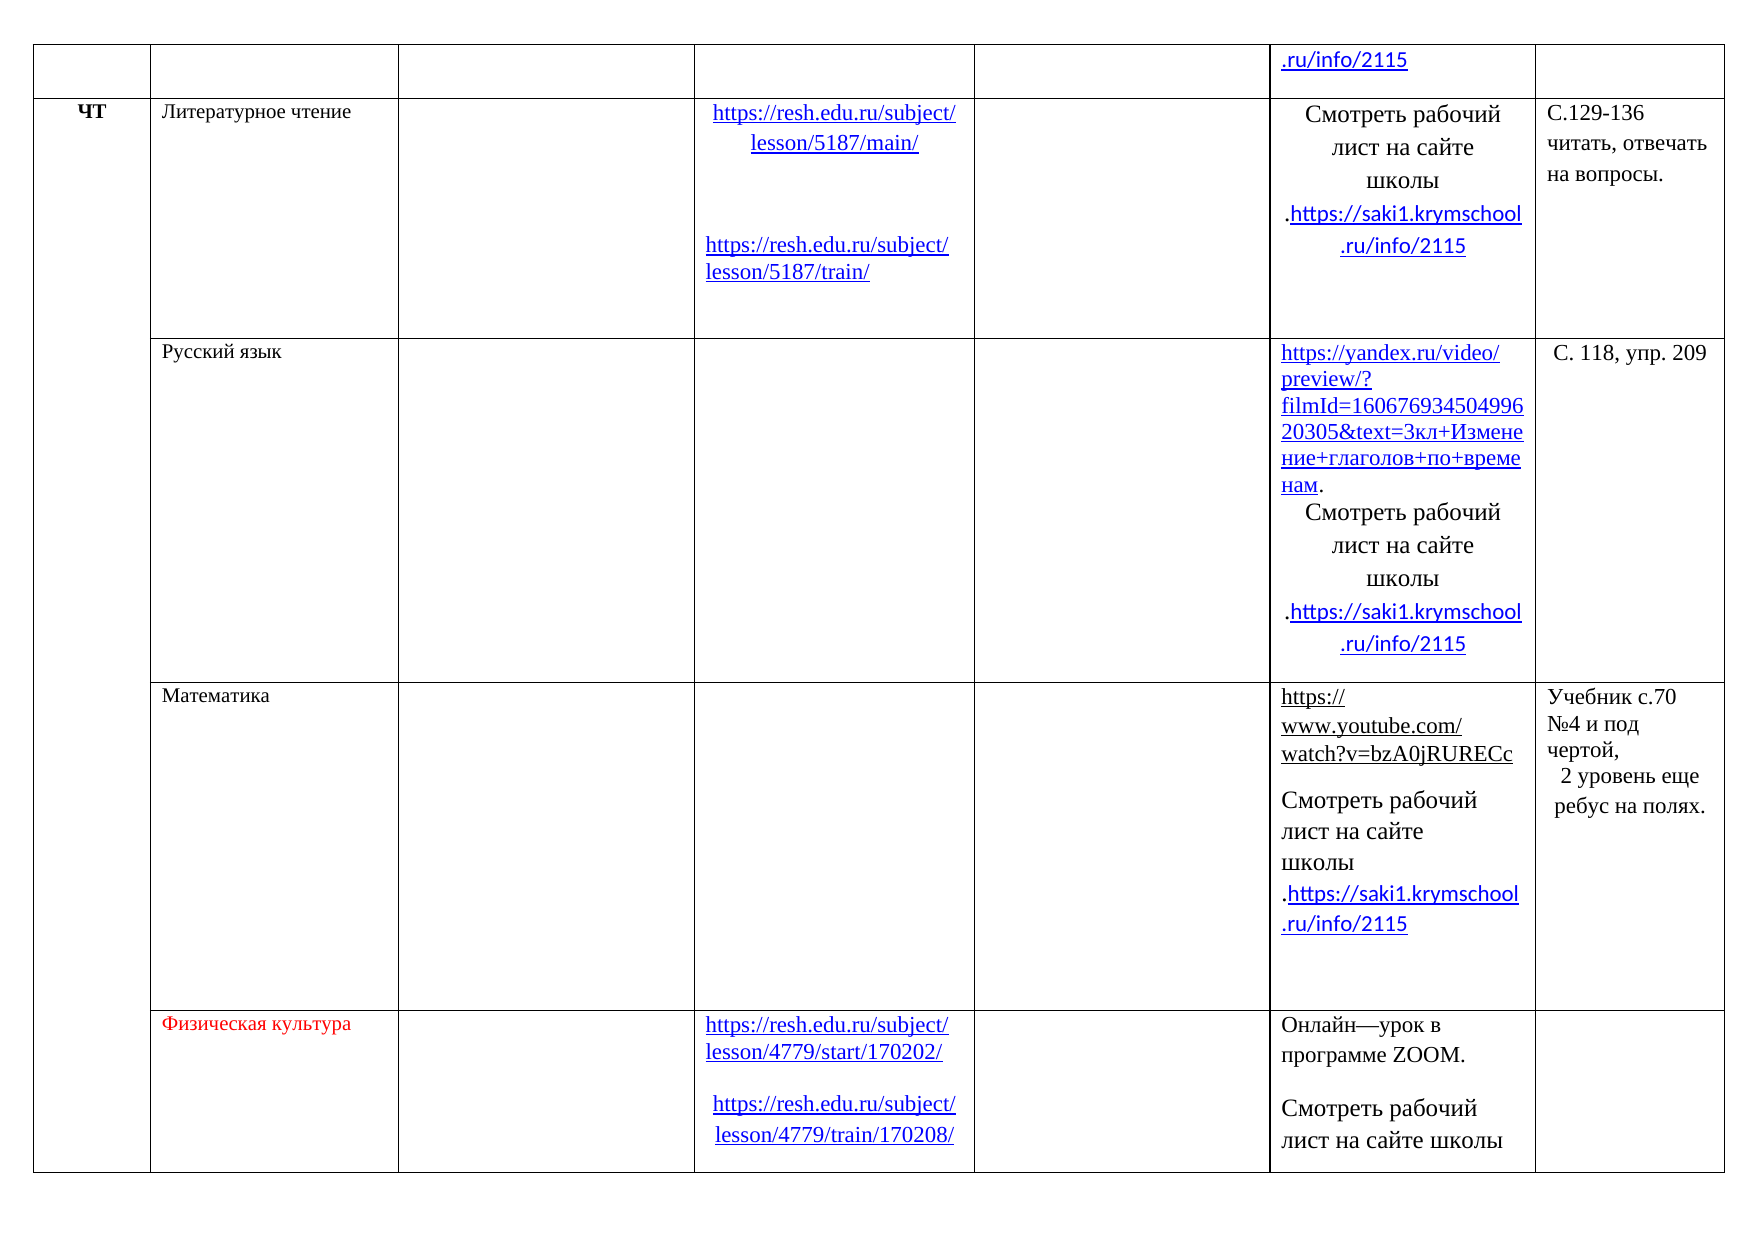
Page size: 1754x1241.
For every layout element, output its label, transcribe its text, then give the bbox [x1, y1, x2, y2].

table_cell [399, 683, 694, 1010]
table_cell https://www.youtube.com/watch?v=bzA0jRURECc Смотреть рабочий лист на сайте школы.https://saki1.krymschool.ru/info/2115 [1271, 683, 1535, 1010]
table_cell С.129-136 читать, отвечать на вопросы. [1536, 99, 1724, 338]
table_cell [695, 45, 974, 98]
table_cell ЧТ [34, 99, 150, 1172]
table_cell Литературное чтение [151, 99, 398, 338]
table_cell [695, 683, 974, 1010]
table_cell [151, 45, 398, 98]
table_cell Математика [151, 683, 398, 1010]
table_cell Смотреть рабочий лист на сайте школы.https://saki1.krymschool.ru/info/2115 [1271, 99, 1535, 338]
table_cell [1271, 45, 1535, 98]
table_cell С. 118, упр. 209 [1536, 339, 1724, 682]
table_cell [695, 339, 974, 682]
table_cell https://yandex.ru/video/preview/?filmId=16067693450499620305&text=3кл+Изменение+глаголов+по+временам. Смотреть рабочий лист на сайте школы.https://saki1.krymschool.ru/info/2115 [1271, 339, 1535, 682]
table_cell [975, 45, 1269, 98]
table_cell [1536, 45, 1724, 98]
table_cell [399, 45, 694, 98]
table_cell Русский язык [151, 339, 398, 682]
table_cell [399, 99, 694, 338]
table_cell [1271, 1011, 1535, 1172]
table_cell Физическая культура [151, 1011, 398, 1172]
table_cell Учебник с.70 №4 и под чертой, 2 уровень еще ребус на полях. [1536, 683, 1724, 1010]
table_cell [695, 1011, 974, 1172]
table_cell [975, 683, 1269, 1010]
table_cell [1536, 1011, 1724, 1172]
table_cell [975, 99, 1269, 338]
table_cell [399, 1011, 694, 1172]
table_cell https://resh.edu.ru/subject/lesson/5187/main/ https://resh.edu.ru/subject/lesson/5187/train/ [695, 99, 974, 338]
table_cell [975, 1011, 1269, 1172]
table_cell [399, 339, 694, 682]
table_cell [975, 339, 1269, 682]
